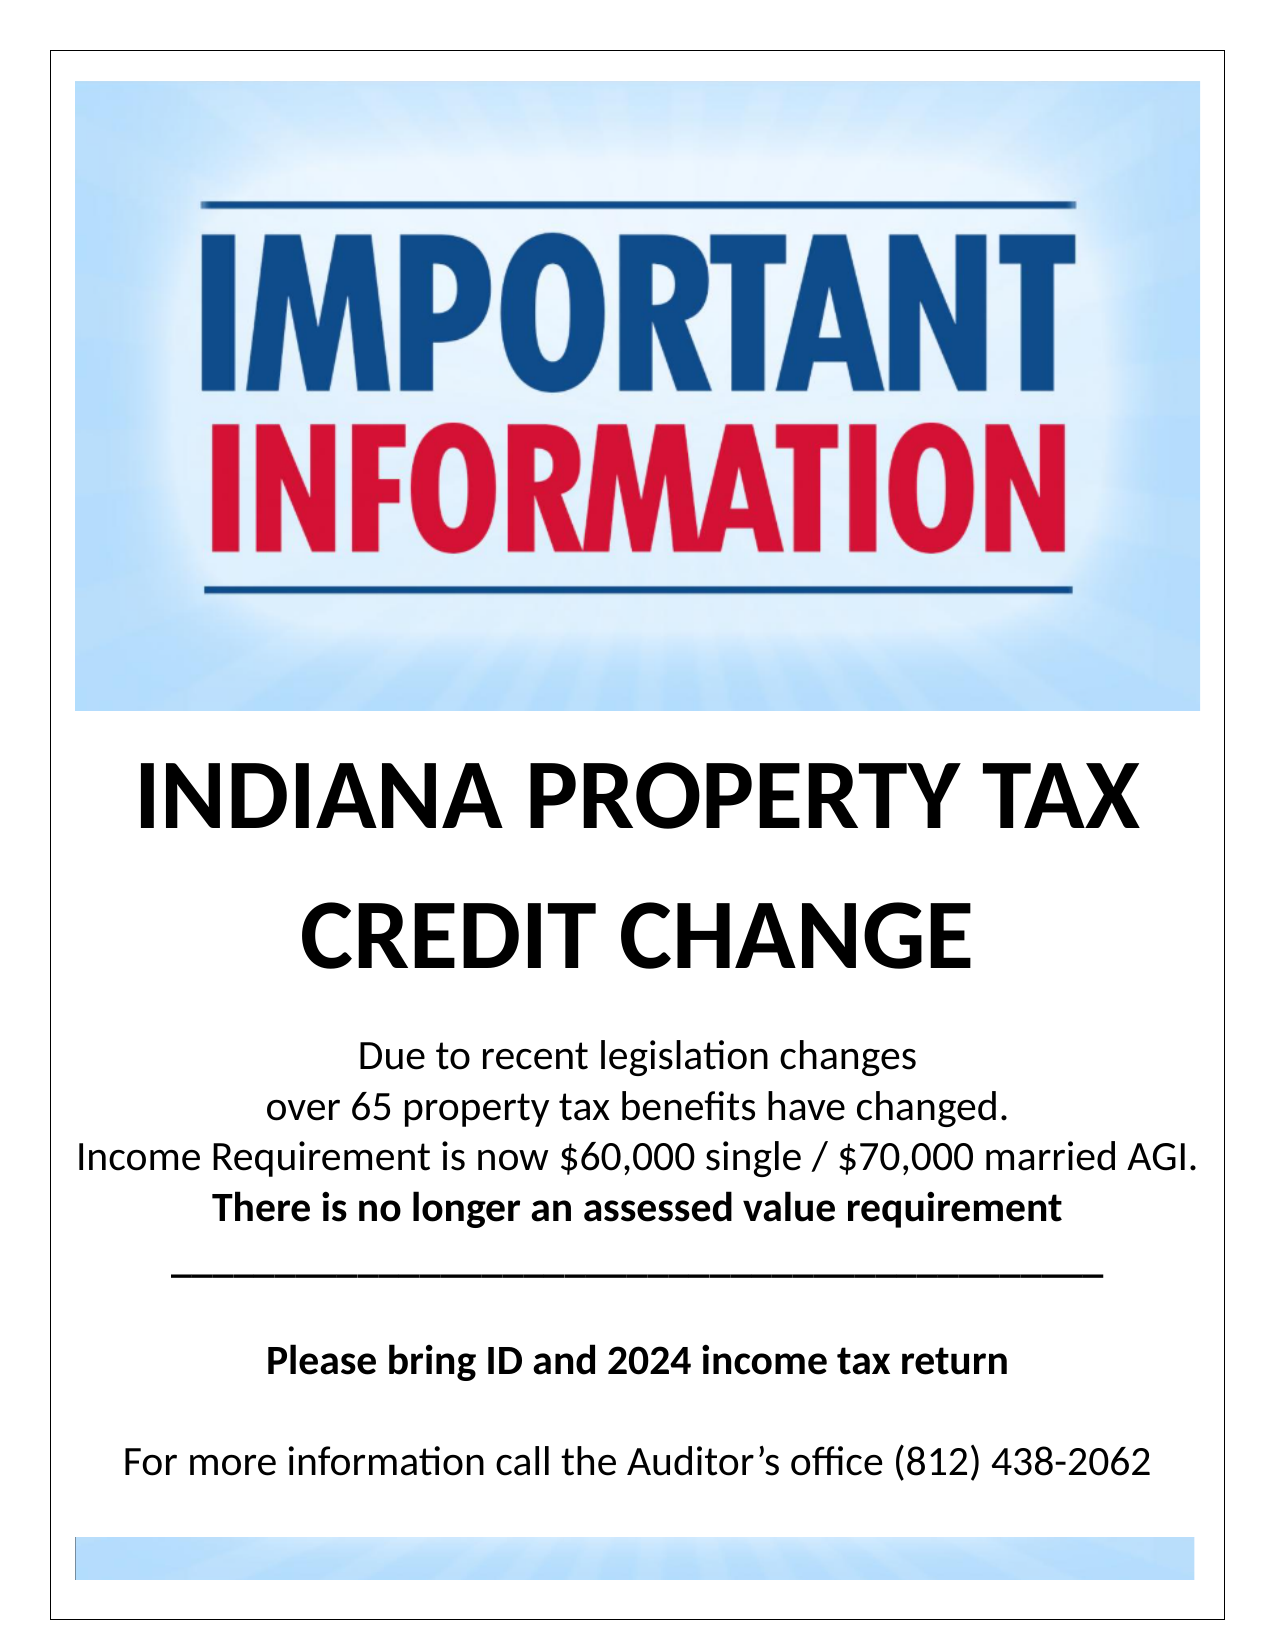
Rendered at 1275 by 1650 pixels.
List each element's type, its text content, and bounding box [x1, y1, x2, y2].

text INDIANA PROPERTY TAX CREDIT CHANGE [75, 731, 1200, 994]
text For more information call the Auditor’s office (812) 438-2062 [75, 1435, 1200, 1486]
text Income Requirement is now $60,000 single / $70,000 married AGI. [75, 1130, 1200, 1181]
text Please bring ID and 2024 income tax return [75, 1334, 1200, 1384]
text Due to recent legislation changes [75, 1029, 1200, 1079]
text over 65 property tax benefits have changed. [75, 1079, 1200, 1130]
picture [75, 1537, 1195, 1580]
text There is no longer an assessed value requirement [75, 1181, 1200, 1232]
text _____________________________________________ [75, 1232, 1200, 1283]
picture [75, 81, 1200, 711]
